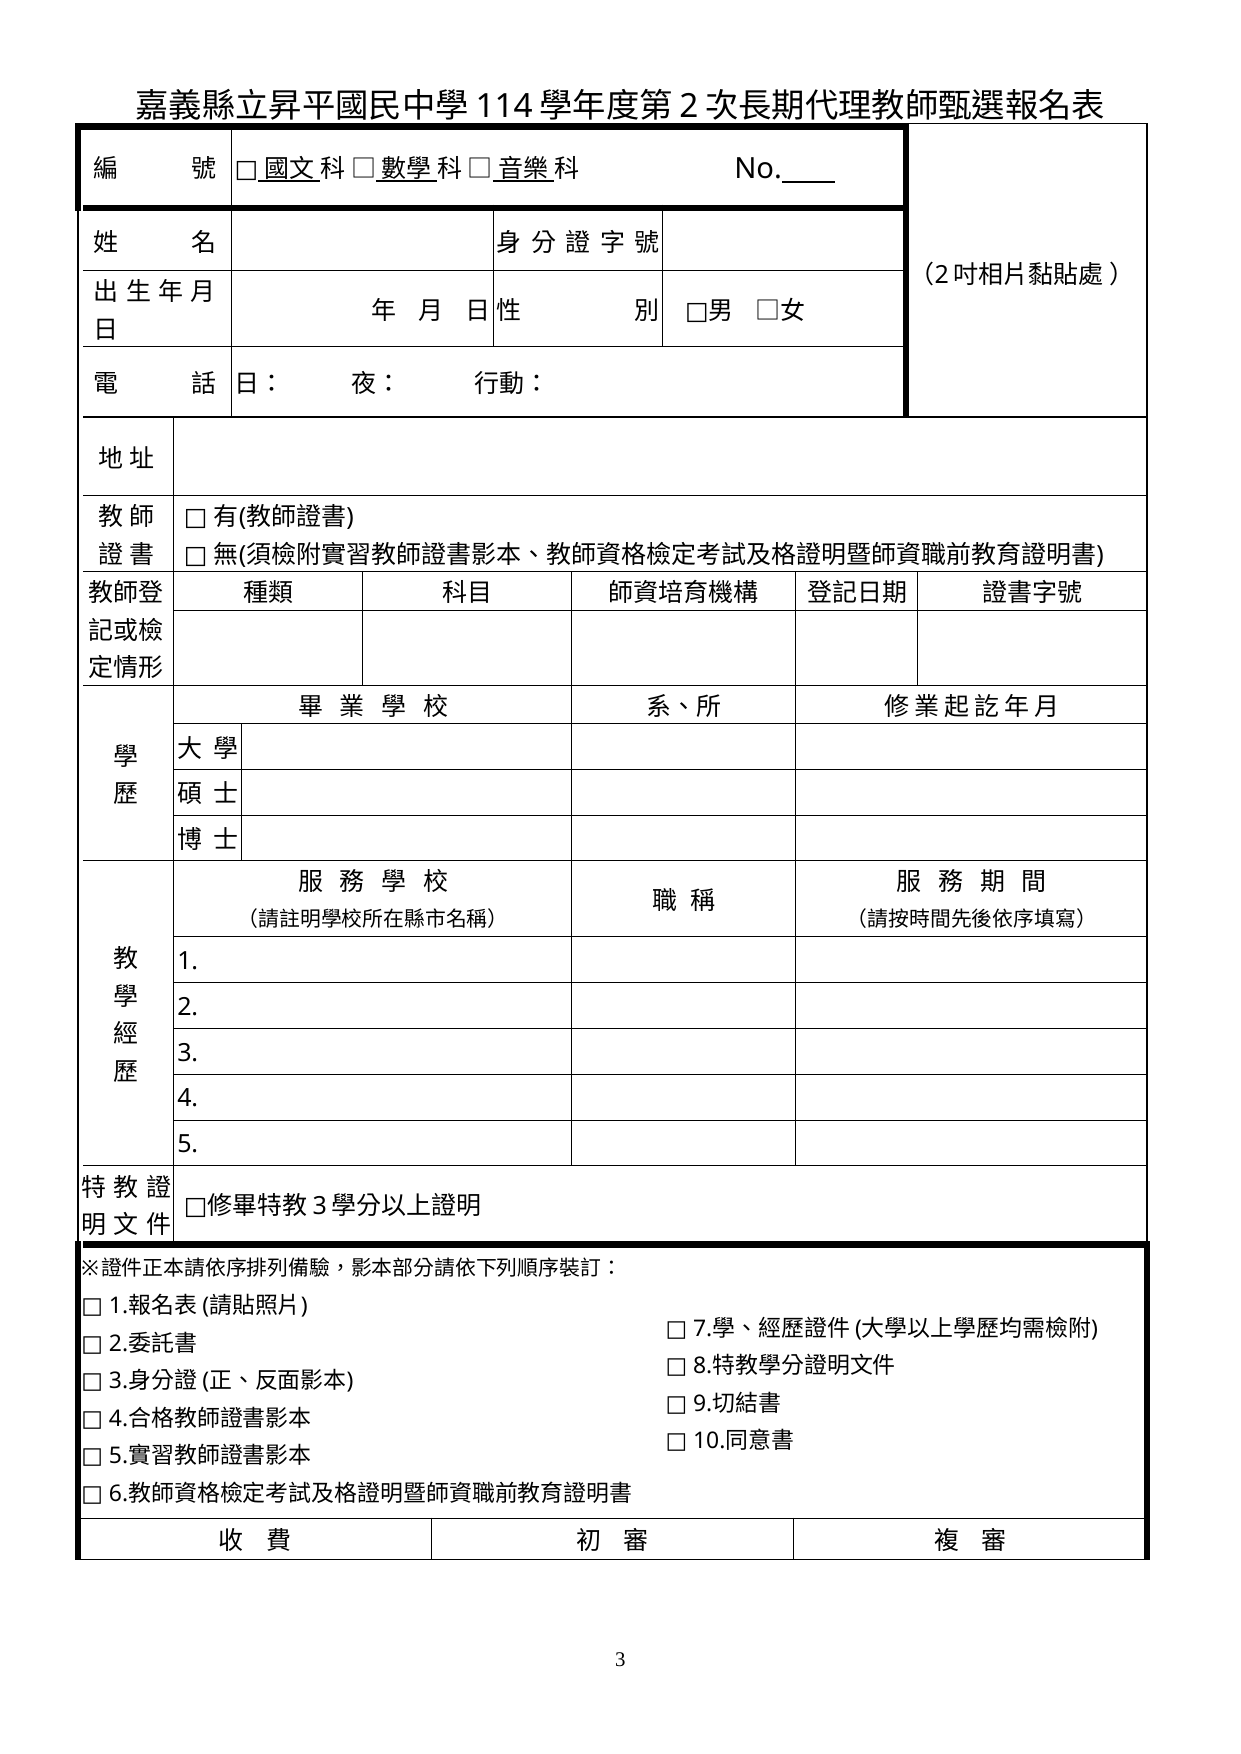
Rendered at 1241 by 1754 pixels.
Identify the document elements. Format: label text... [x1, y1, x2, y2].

table_cell [796, 724, 1146, 769]
table_cell 電話 [79, 346, 231, 416]
table_cell [796, 1121, 1146, 1165]
table_cell 教 學 經 歷 [79, 860, 173, 1165]
table_cell 地 址 [79, 416, 173, 495]
table_cell [572, 724, 795, 769]
table_cell 2. [174, 983, 571, 1028]
table_cell 出生年月日 [79, 270, 231, 346]
table_cell [796, 937, 1146, 982]
table_cell [572, 816, 795, 860]
table_cell 初 審 [432, 1519, 793, 1559]
table_cell 教 師 證 書 [79, 495, 173, 571]
table_cell 5. [174, 1121, 571, 1165]
table_cell 身分證字號 [494, 211, 662, 270]
table_cell [796, 770, 1146, 814]
table_cell □ 有(教師證書) □ 無(須檢附實習教師證書影本、教師資格檢定考試及格證明暨師資職前教育證明書) [174, 496, 1146, 571]
table_cell [363, 611, 571, 684]
table_cell [242, 770, 571, 814]
table_cell [572, 1075, 795, 1119]
table_cell 系、所 [572, 686, 795, 723]
table_header □ 國文 科 □ 數學 科 □ 音樂 科 [232, 130, 731, 204]
table_cell 3. [174, 1029, 571, 1074]
table_header 編號 [81, 130, 231, 204]
table_cell [572, 770, 795, 814]
table_header No. [731, 130, 903, 204]
table_cell 日： 夜： 行動： [232, 347, 903, 416]
table_cell [232, 211, 493, 270]
table_cell 職稱 [572, 861, 795, 936]
table_cell 特教證明文件 [79, 1165, 173, 1241]
table_cell [572, 983, 795, 1028]
table_cell [242, 724, 571, 769]
table_cell 複 審 [794, 1519, 1144, 1559]
table_cell [572, 937, 795, 982]
table_cell [572, 1029, 795, 1074]
table_cell [242, 816, 571, 860]
table_cell 師資培育機構 [572, 572, 795, 609]
table_cell 姓名 [79, 205, 231, 270]
table_cell 1. [174, 937, 571, 982]
table_cell 科目 [363, 572, 571, 609]
table_cell 畢業學校 [174, 686, 571, 723]
table_cell [174, 418, 1146, 495]
table_cell 種類 [174, 572, 362, 609]
table_cell □男 □女 [663, 271, 903, 346]
table_cell 年 月 日 [232, 271, 493, 346]
table_cell [663, 211, 903, 270]
table_cell [572, 611, 795, 684]
table_cell □ 7.學、經歷證件 (大學以上學歷均需檢附) □ 8.特教學分證明文件 □ 9.切結書 □ 10.同意書 [662, 1248, 1144, 1518]
table_cell 性別 [494, 271, 662, 346]
table_cell 登記日期 [796, 572, 917, 609]
table_cell 修業起訖年月 [796, 686, 1146, 723]
table_cell [572, 1121, 795, 1165]
table_cell 證書字號 [918, 572, 1146, 609]
table_header （2吋相片黏貼處 ） [909, 124, 1146, 416]
table_cell [796, 1075, 1146, 1119]
table_cell [796, 611, 917, 684]
table_cell [796, 816, 1146, 860]
table_cell 4. [174, 1075, 571, 1119]
table_cell [918, 611, 1146, 684]
table_cell 服務學校 （請註明學校所在縣市名稱） [174, 861, 571, 936]
table_cell [796, 1029, 1146, 1074]
table_cell □修畢特教3學分以上證明 [174, 1166, 1146, 1241]
table_cell [796, 983, 1146, 1028]
table_cell 教師登記或檢定情形 [79, 571, 173, 684]
table_cell 碩士 [174, 770, 241, 814]
table_cell 收 費 [81, 1519, 431, 1559]
table_cell 博士 [174, 816, 241, 860]
table_cell [174, 611, 362, 684]
table_cell 學 歷 [79, 685, 173, 860]
table_cell 大學 [174, 724, 241, 769]
table_cell ※證件正本請依序排列備驗，影本部分請依下列順序裝訂： □ 1.報名表 (請貼照片) □ 2.委託書 □ 3.身分證 (正、反面影本) □ 4.合格教師證書影本 □ 5.實習教師證書影本 □ 6.教師資格檢定考試及格證明暨師資職前教育證明書 [81, 1241, 662, 1518]
table_cell 服務期間 （請按時間先後依序填寫） [796, 861, 1146, 936]
text 嘉義縣立昇平國民中學114學年度第2次長期代理教師甄選報名表 [75, 92, 1165, 123]
